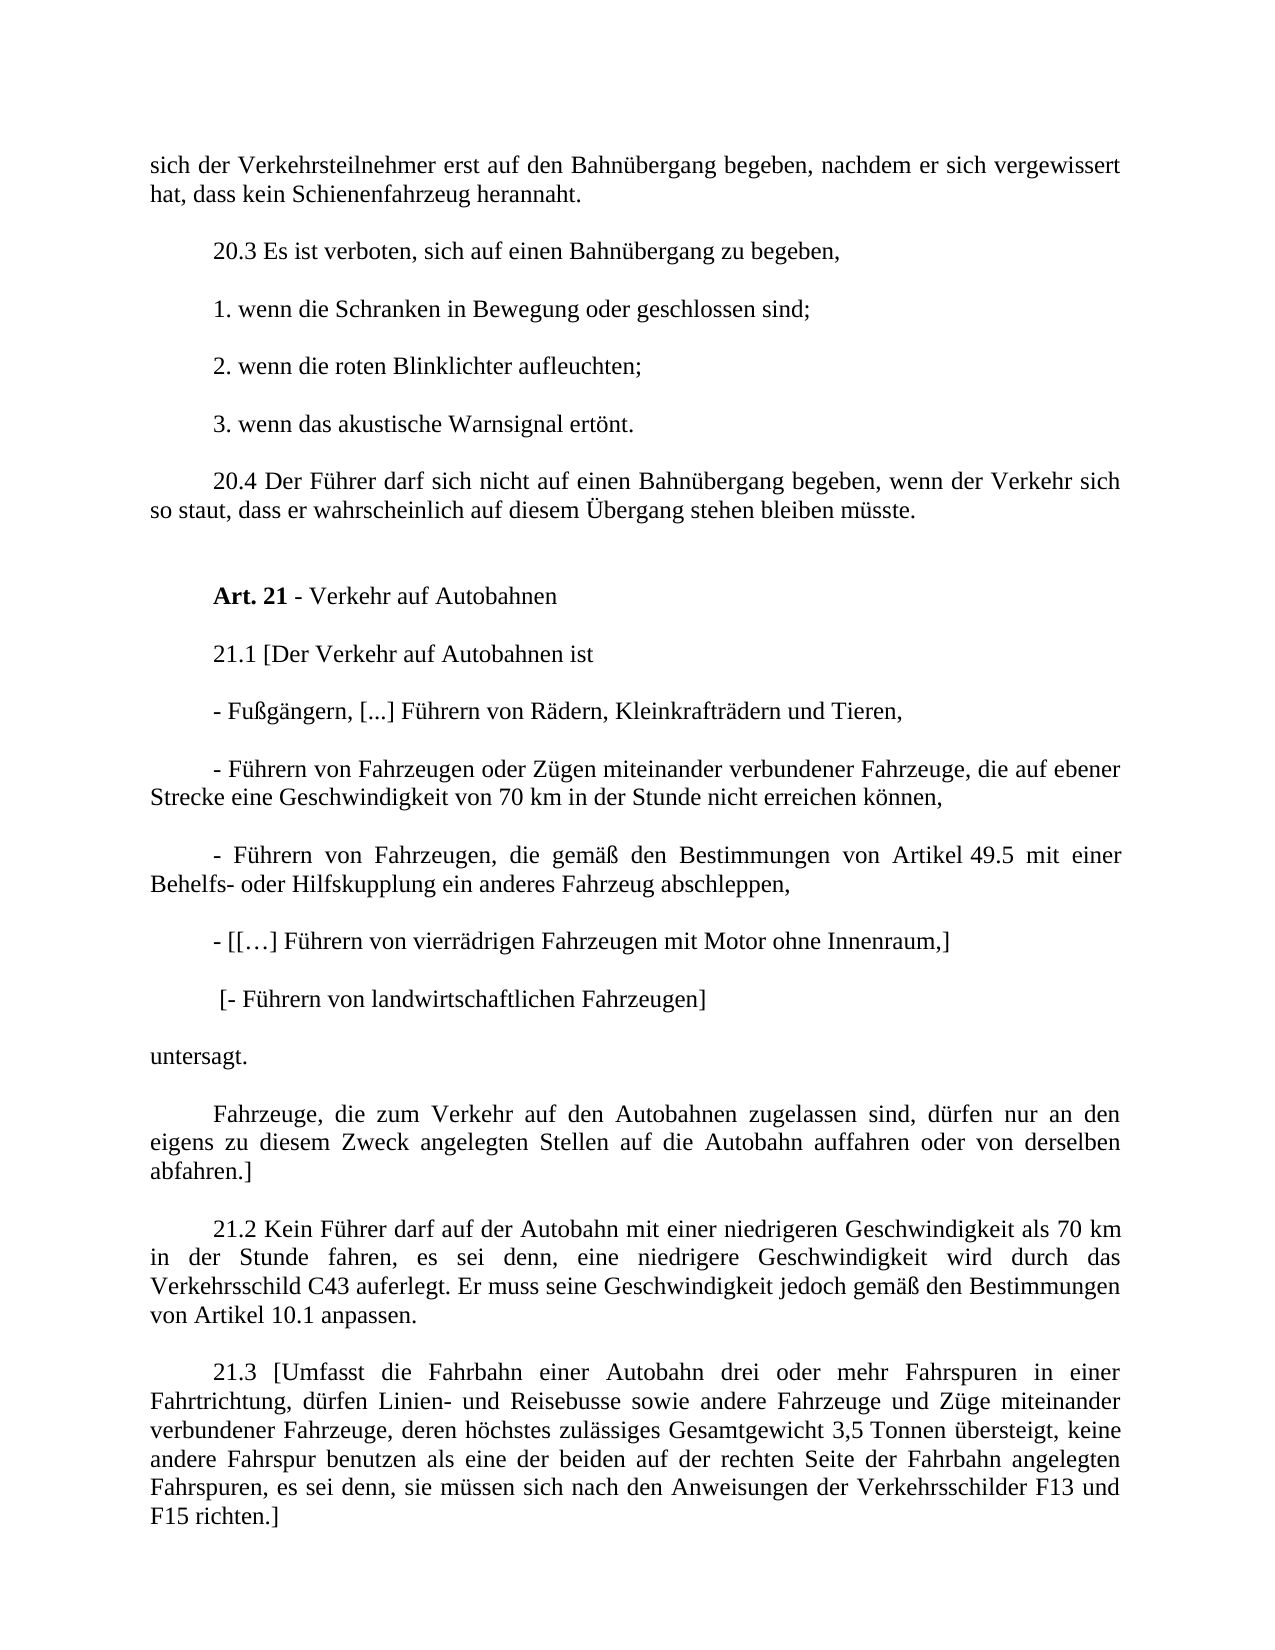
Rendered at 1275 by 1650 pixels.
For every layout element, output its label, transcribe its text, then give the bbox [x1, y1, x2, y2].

text - Fußgängern, [...] Führern von Rädern, Kleinkrafträdern und Tieren, [150, 696, 1122, 725]
text 2. wenn die roten Blinklichter aufleuchten; [150, 351, 1122, 380]
text Art. 21 - Verkehr auf Autobahnen [150, 581, 1122, 610]
text - Führern von Fahrzeugen, die gemäß den Bestimmungen von Artikel 49.5 mit einer Behelfs- oder Hilfskupplung ein anderes Fahrzeug abschleppen, [150, 840, 1122, 897]
text untersagt. [150, 1041, 1122, 1070]
text 21.2 Kein Führer darf auf der Autobahn mit einer niedrigeren Geschwindigkeit als 70 km in der Stunde fahren, es sei denn, eine niedrigere Geschwindigkeit wird durch das Verkehrsschild C43 auferlegt. Er muss seine Geschwindigkeit jedoch gemäß den Bestimmungen von Artikel 10.1 anpassen. [150, 1214, 1122, 1329]
text 21.3 [Umfasst die Fahrbahn einer Autobahn drei oder mehr Fahrspuren in einer Fahrtrichtung, dürfen Linien- und Reisebusse sowie andere Fahrzeuge und Züge miteinander verbundener Fahrzeuge, deren höchstes zulässiges Gesamtgewicht 3,5 Tonnen übersteigt, keine andere Fahrspur benutzen als eine der beiden auf der rechten Seite der Fahrbahn angelegten Fahrspuren, es sei denn, sie müssen sich nach den Anweisungen der Verkehrsschilder F13 und F15 richten.] [150, 1357, 1122, 1530]
text - [[…] Führern von vierrädrigen Fahrzeugen mit Motor ohne Innenraum,] [150, 926, 1122, 955]
text 20.4 Der Führer darf sich nicht auf einen Bahnübergang begeben, wenn der Verkehr sich so staut, dass er wahrscheinlich auf diesem Übergang stehen bleiben müsste. [150, 466, 1122, 524]
text 1. wenn die Schranken in Bewegung oder geschlossen sind; [150, 294, 1122, 322]
text 3. wenn das akustische Warnsignal ertönt. [150, 409, 1122, 437]
text 21.1 [Der Verkehr auf Autobahnen ist [150, 639, 1122, 667]
text Fahrzeuge, die zum Verkehr auf den Autobahnen zugelassen sind, dürfen nur an den eigens zu diesem Zweck angelegten Stellen auf die Autobahn auffahren oder von derselben abfahren.] [150, 1099, 1122, 1185]
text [150, 150, 1122, 207]
text - Führern von Fahrzeugen oder Zügen miteinander verbundener Fahrzeuge, die auf ebener Strecke eine Geschwindigkeit von 70 km in der Stunde nicht erreichen können, [150, 754, 1122, 811]
text 20.3 Es ist verboten, sich auf einen Bahnübergang zu begeben, [150, 236, 1122, 265]
text [- Führern von landwirtschaftlichen Fahrzeugen] [150, 984, 1122, 1012]
